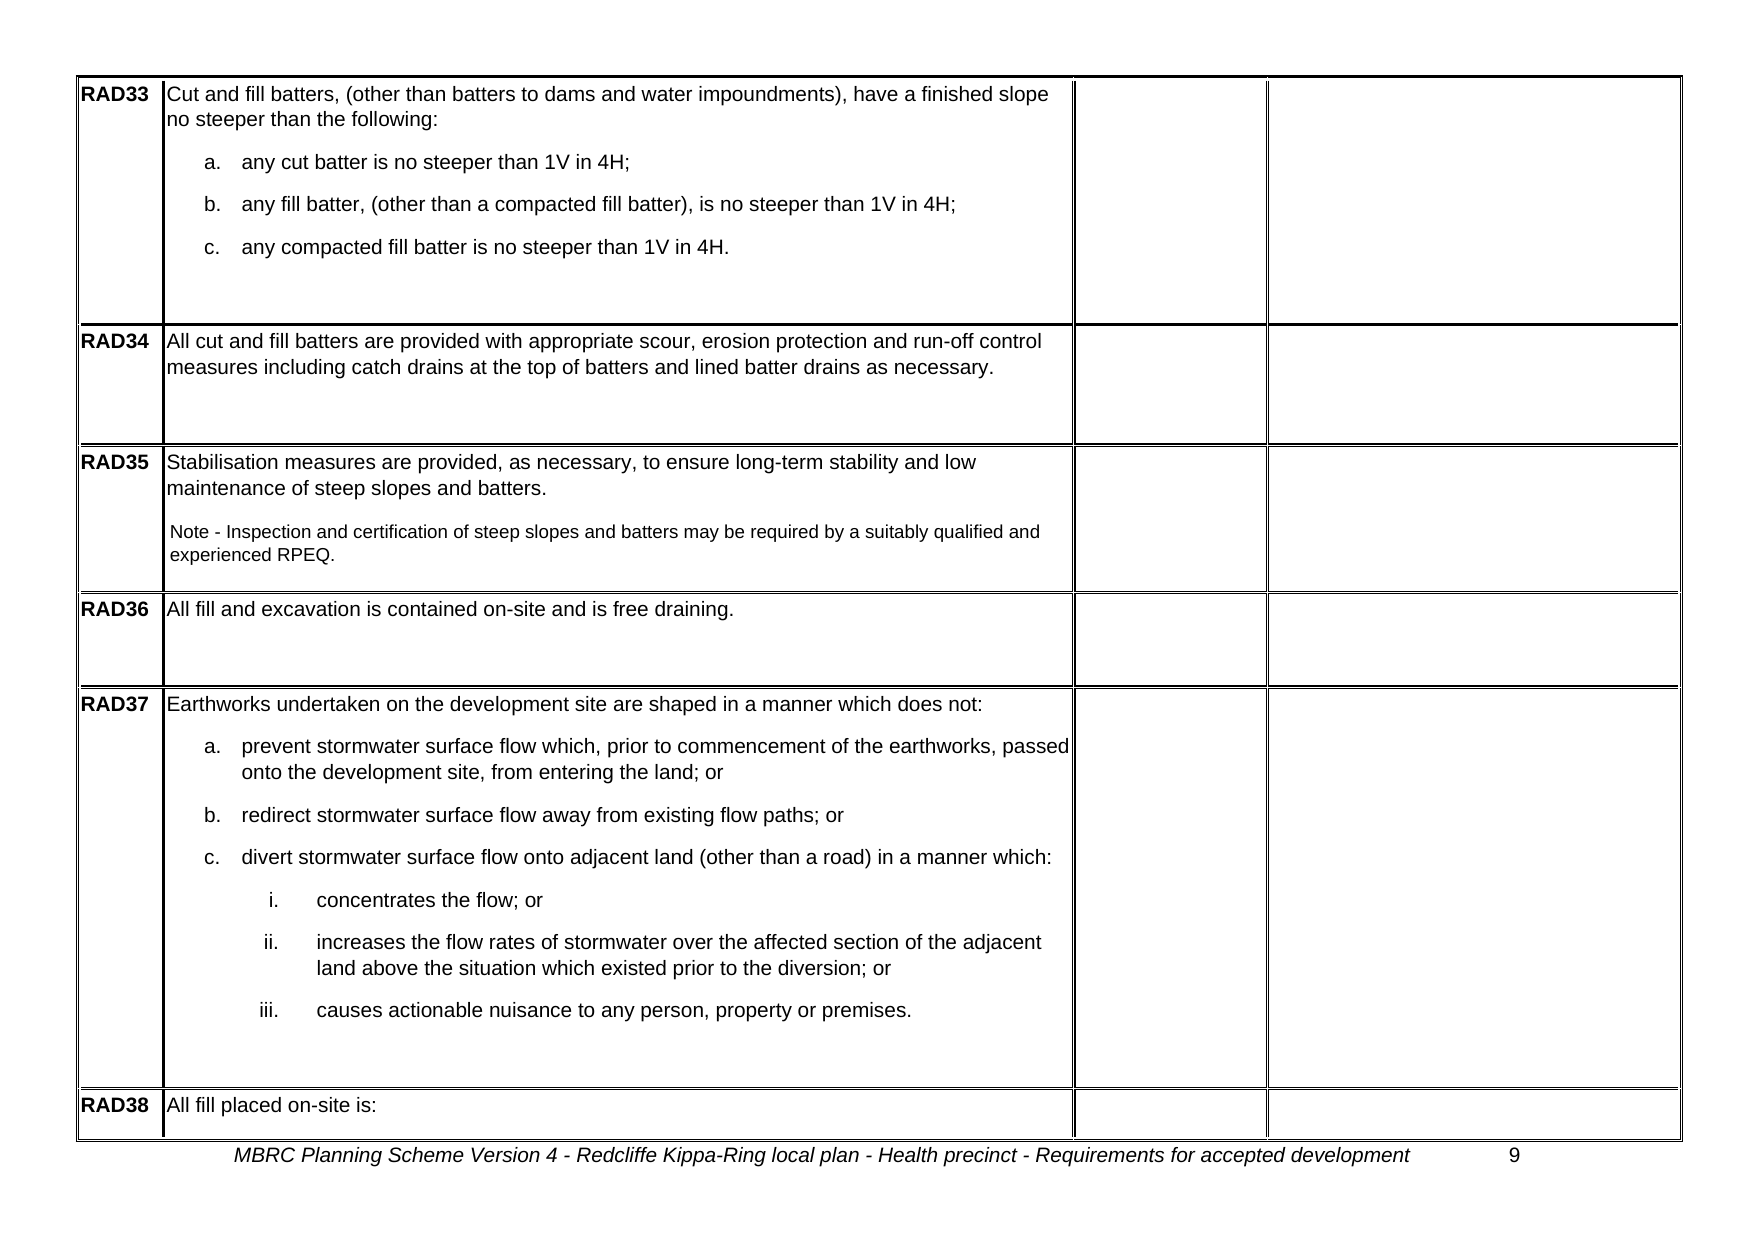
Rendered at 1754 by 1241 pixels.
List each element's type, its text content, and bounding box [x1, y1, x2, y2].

table_cell RAD34 [77, 323, 162, 443]
table_cell All cut and fill batters are provided with appropriate scour, erosion protection and run-off control measures including catch drains at the top of batters and lined batter drains as necessary. [165, 326, 1072, 443]
table_cell [1269, 443, 1680, 591]
table_cell RAD37 [79, 685, 162, 1086]
table_cell [1076, 447, 1266, 591]
table_cell [1269, 323, 1681, 443]
table_cell [1268, 591, 1681, 685]
table_cell [1268, 78, 1680, 323]
table_cell Stabilisation measures are provided, as necessary, to ensure long-term stability and low maintenance of steep slopes and batters. [165, 447, 1072, 591]
table_cell RAD36 [77, 591, 163, 685]
table_cell [1269, 685, 1680, 1086]
table_cell Earthworks undertaken on the development site are shaped in a manner which does not: prevent stormwater surface flow which, prior to commencement of the earthworks, passed onto the development site, from entering the land; or redirect stormwater surface flow away from existing flow paths; or divert stormwater surface flow onto adjacent land (other than a road) in a manner which: concentrates the flow; or increases the flow rates of stormwater over the affected section of the adjacent land above the situation which existed prior to the diversion; or causes actionable nuisance to any person, property or premises. [165, 689, 1072, 1086]
table_cell [1076, 594, 1266, 685]
table_cell [1074, 78, 1268, 323]
table_cell RAD35 [79, 443, 162, 591]
table_cell [1076, 326, 1266, 443]
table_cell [163, 1086, 1074, 1139]
table_cell RAD38 [79, 1086, 163, 1139]
table_cell [1076, 689, 1266, 1086]
table_cell [1074, 1090, 1268, 1139]
table_cell All fill and excavation is contained on-site and is free draining. [165, 594, 1072, 685]
table_cell [1268, 1086, 1680, 1139]
table_cell RAD33 [79, 78, 163, 323]
table_cell Cut and fill batters, (other than batters to dams and water impoundments), have a finished slope no steeper than the following: any cut batter is no steeper than 1V in 4H; any fill batter, (other than a compacted fill batter), is no steeper than 1V in 4H; any compacted fill batter is no steeper than 1V in 4H. [163, 77, 1074, 323]
